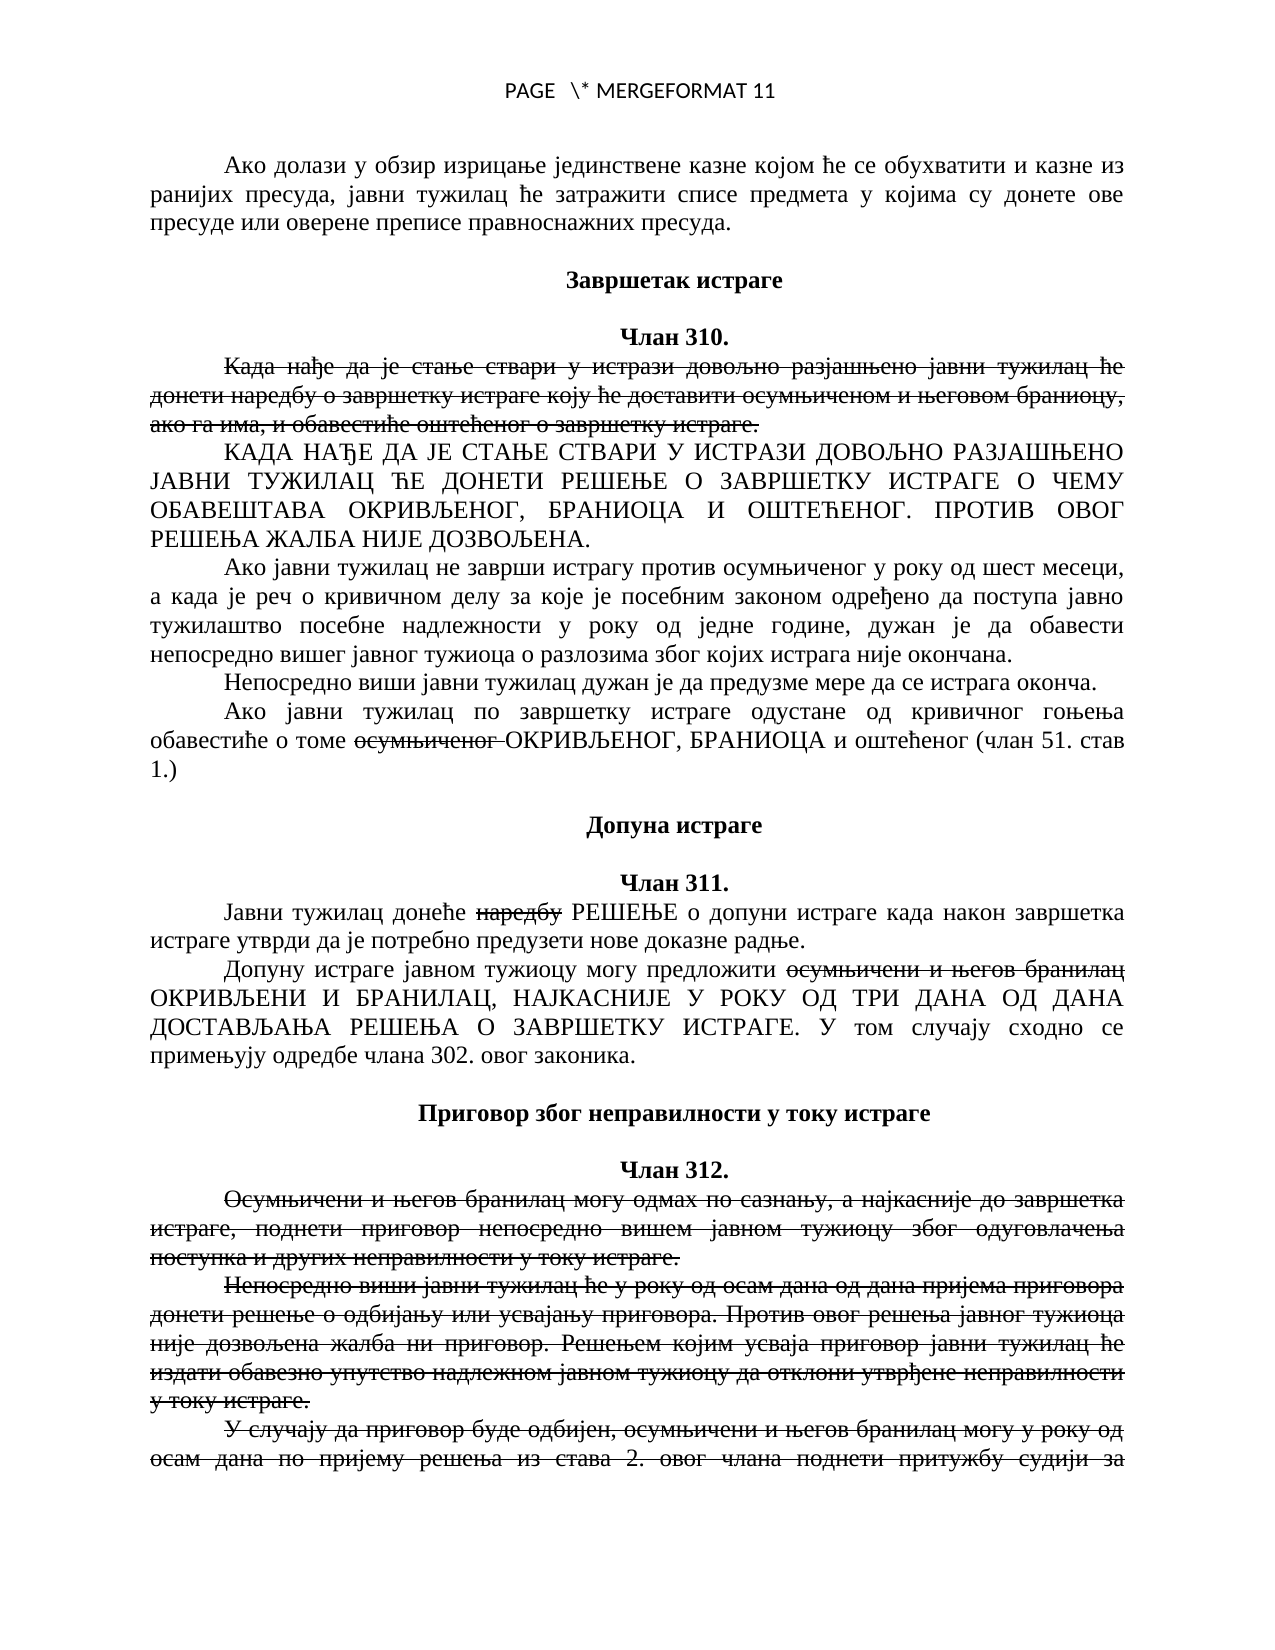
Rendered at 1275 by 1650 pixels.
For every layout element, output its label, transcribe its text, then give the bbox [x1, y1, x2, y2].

text Ако јавни тужилац по завршетку истраге одустане од кривичног гоњења обавестиће о томе осумњиченог ОКРИВЉЕНОГ, БРАНИОЦА и оштећеног (члан 51. став 1.) [150, 696, 1125, 782]
text Завршетак истраге [150, 265, 1125, 294]
text Приговор због неправилности у току истраге [150, 1098, 1125, 1127]
text Члан 311. [150, 868, 1125, 897]
text Када нађе да је стање ствари у истрази довољно разјашњено јавни тужилац ће донети наредбу о завршетку истраге коју ће доставити осумњиченом и његовом браниоцу, ако га има, и обавестиће оштећеног о завршетку истраге. [150, 351, 1125, 396]
text КАДА НАЂЕ ДА ЈЕ СТАЊЕ СТВАРИ У ИСТРАЗИ ДОВОЉНО РАЗЈАШЊЕНО ЈАВНИ ТУЖИЛАЦ ЋЕ ДОНЕТИ РЕШЕЊЕ О ЗАВРШЕТКУ ИСТРАГЕ О ЧЕМУ ОБАВЕШТАВА ОКРИВЉЕНОГ, БРАНИОЦА И ОШТЕЋЕНОГ. ПРОТИВ ОВОГ РЕШЕЊА ЖАЛБА НИЈЕ ДОЗВОЉЕНА. [150, 437, 1125, 552]
text Непосредно виши јавни тужилац дужан је да предузме мере да се истрага оконча. [150, 667, 1125, 696]
text Допуна истраге [150, 811, 1125, 839]
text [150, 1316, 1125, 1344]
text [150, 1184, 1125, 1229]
text Допуну истраге јавном тужиоцу могу предложити осумњичени и његов бранилац ОКРИВЉЕНИ И БРАНИЛАЦ, НАЈКАСНИЈЕ У РОКУ ОД ТРИ ДАНА ОД ДАНА ДОСТАВЉАЊА РЕШЕЊА О ЗАВРШЕТКУ ИСТРАГЕ. У том случају сходно се примењују одредбе члана 302. овог законика. [150, 954, 1125, 1069]
text Јавни тужилац донеће наредбу РЕШЕЊЕ о допуни истраге када након завршетка истраге утврди да је потребно предузети нове доказне радње. [150, 897, 1125, 954]
text Члан 310. [150, 322, 1125, 351]
text Ако долази у обзир изрицање јединствене казне којом ће се обухватити и казне из ранијих пресуда, јавни тужилац ће затражити списе предмета у којима су донете ове пресуде или оверене преписе правноснажних пресуда. [150, 150, 1125, 236]
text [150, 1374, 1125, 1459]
text Када нађе да је стање ствари у истрази довољно разјашњено јавни тужилац ће донети наредбу о завршетку истраге коју ће доставити осумњиченом и његовом браниоцу, ако га има, и обавестиће оштећеног о завршетку истраге. [150, 397, 1125, 437]
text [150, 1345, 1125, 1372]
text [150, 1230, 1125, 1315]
text Члан 312. [150, 1156, 1125, 1184]
text Ако јавни тужилац не заврши истрагу против осумњиченог у року од шест месеци, а када је реч о кривичном делу за које је посебним законом одређено да поступа јавно тужилаштво посебне надлежности у року од једне године, дужан је да обавести непосредно вишег јавног тужиоца о разлозима због којих истрага није окончана. [150, 552, 1125, 667]
